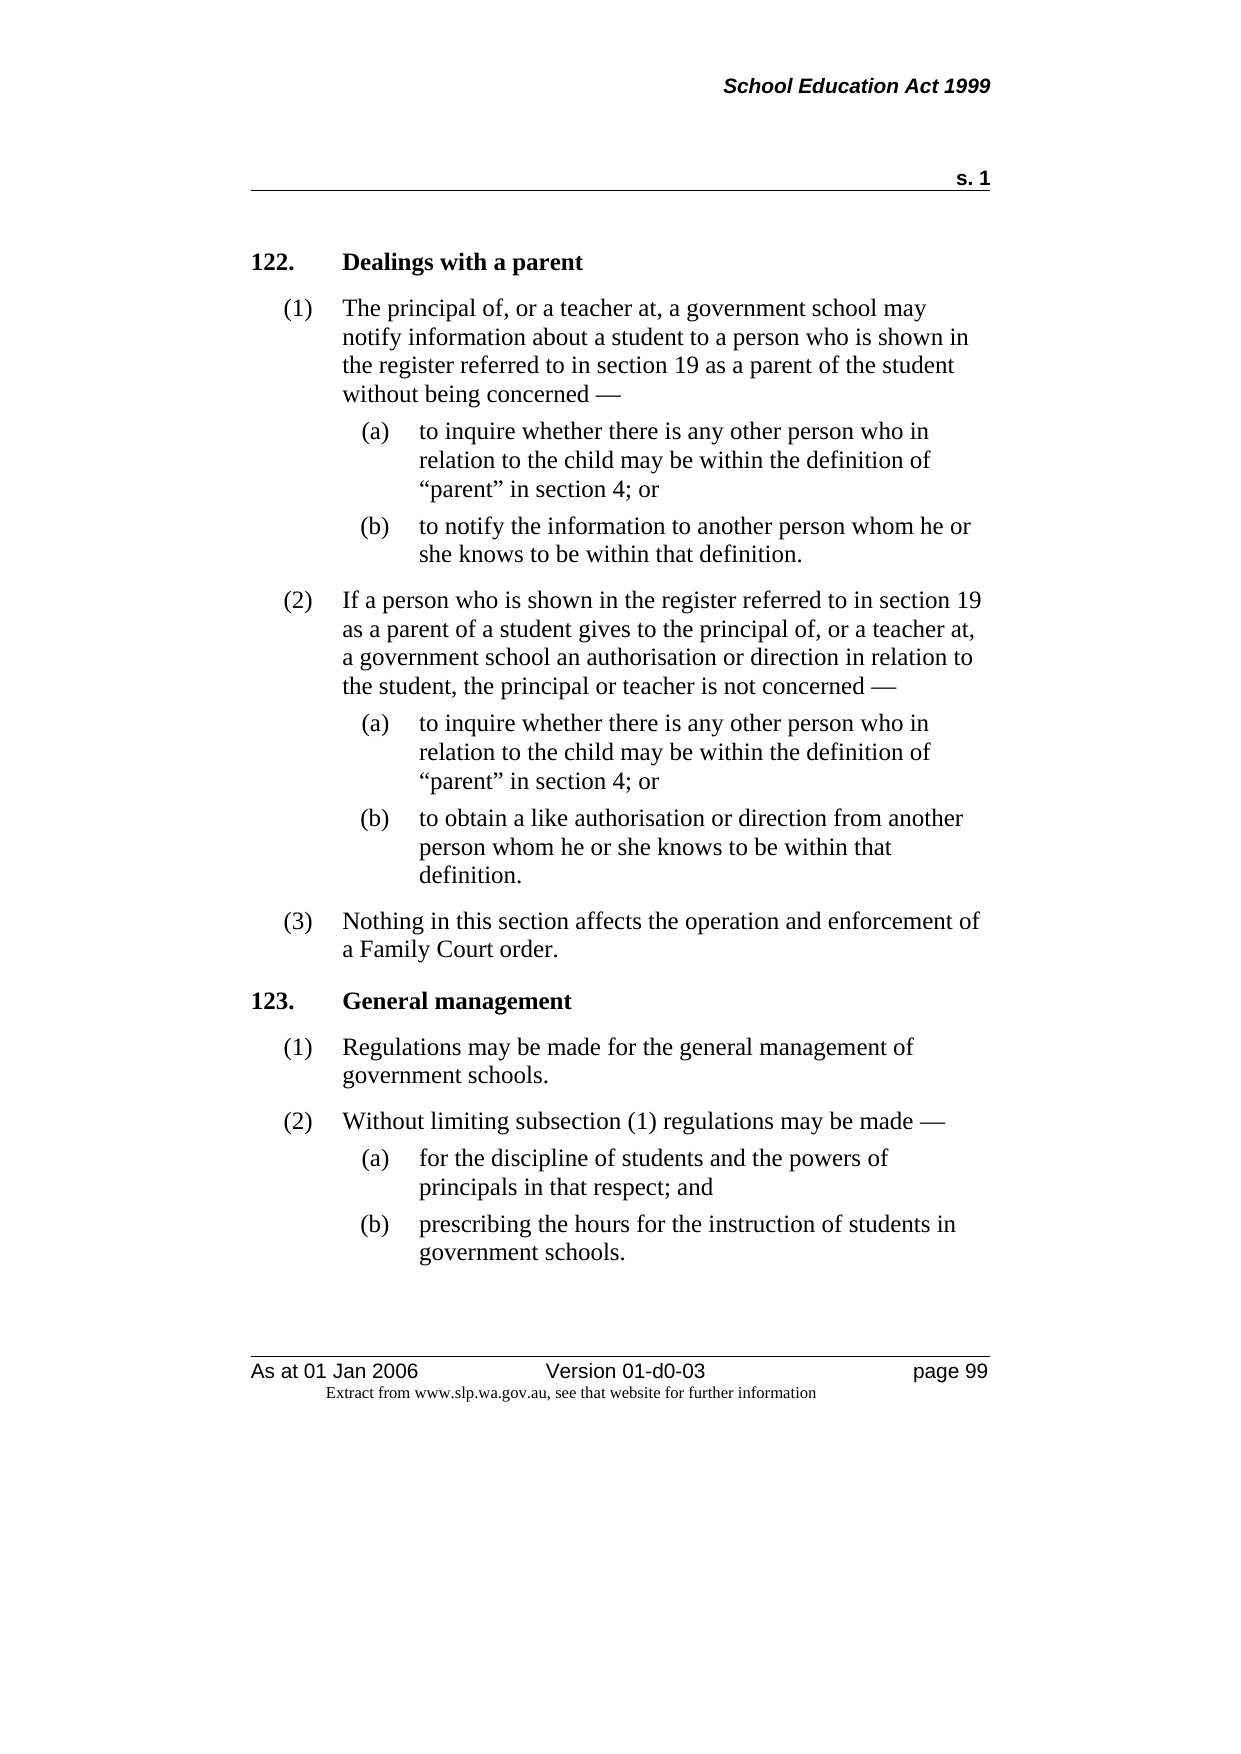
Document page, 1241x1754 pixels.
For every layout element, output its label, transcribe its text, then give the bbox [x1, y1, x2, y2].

text (3) Nothing in this section affects the operation and enforcement of a Family Court order. [251, 906, 990, 963]
subtitle 122. Dealings with a parent [251, 247, 990, 276]
text (1) Regulations may be made for the general management of government schools. [251, 1032, 990, 1089]
text (a) to inquire whether there is any other person who in relation to the child may be within the definition of “parent” in section 4; or [251, 708, 990, 794]
text (a) to inquire whether there is any other person who in relation to the child may be within the definition of “parent” in section 4; or [251, 416, 990, 502]
subtitle 123. General management [251, 986, 990, 1015]
text (b) prescribing the hours for the instruction of students in government schools. [251, 1209, 990, 1266]
text (a) for the discipline of students and the powers of principals in that respect; and [251, 1143, 990, 1200]
text (b) to notify the information to another person whom he or she knows to be within that definition. [251, 511, 990, 568]
text (2) Without limiting subsection (1) regulations may be made — [251, 1106, 990, 1134]
text (2) If a person who is shown in the register referred to in section 19 as a parent of a student gives to the principal of, or a teacher at, a government school an authorisation or direction in relation to the student, the principal or teacher is not concerned — [251, 585, 990, 700]
text (b) to obtain a like authorisation or direction from another person whom he or she knows to be within that definition. [251, 803, 990, 889]
text (1) The principal of, or a teacher at, a government school may notify information about a student to a person who is shown in the register referred to in section 19 as a parent of the student without being concerned — [251, 293, 990, 408]
